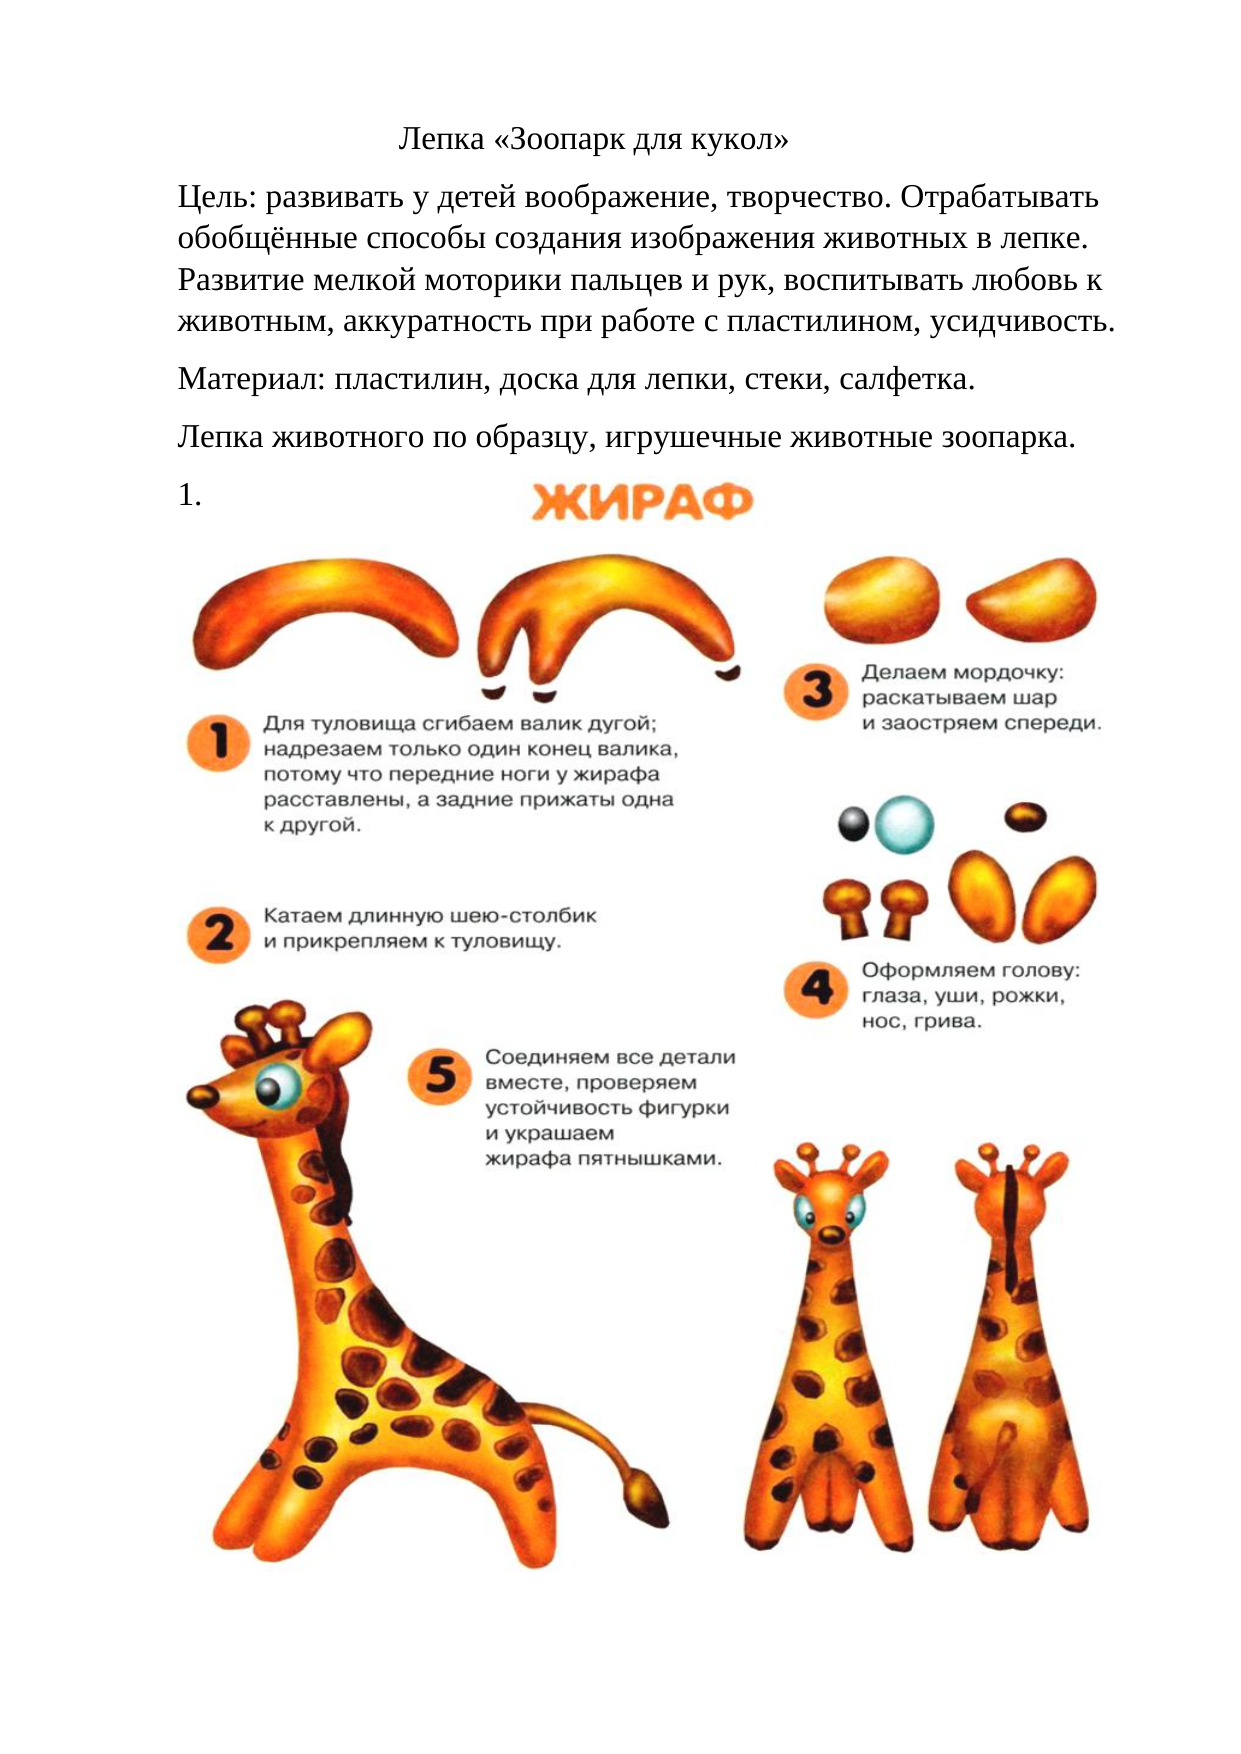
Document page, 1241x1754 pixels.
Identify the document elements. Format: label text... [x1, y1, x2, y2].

text 1. [177, 474, 1152, 513]
text Лепка «Зоопарк для кукол» [398, 118, 1152, 156]
picture [177, 513, 1101, 1575]
text Цель: развивать у детей воображение, творчество. Отрабатывать обобщённые способы создания изображения животных в лепке. Развитие мелкой моторики пальцев и рук, воспитывать любовь к животным, аккуратность при работе с пластилином, усидчивость. [177, 176, 1152, 338]
text Материал: пластилин, доска для лепки, стеки, салфетка. [177, 358, 1152, 397]
text Лепка животного по образцу, игрушечные животные зоопарка. [177, 416, 1152, 454]
